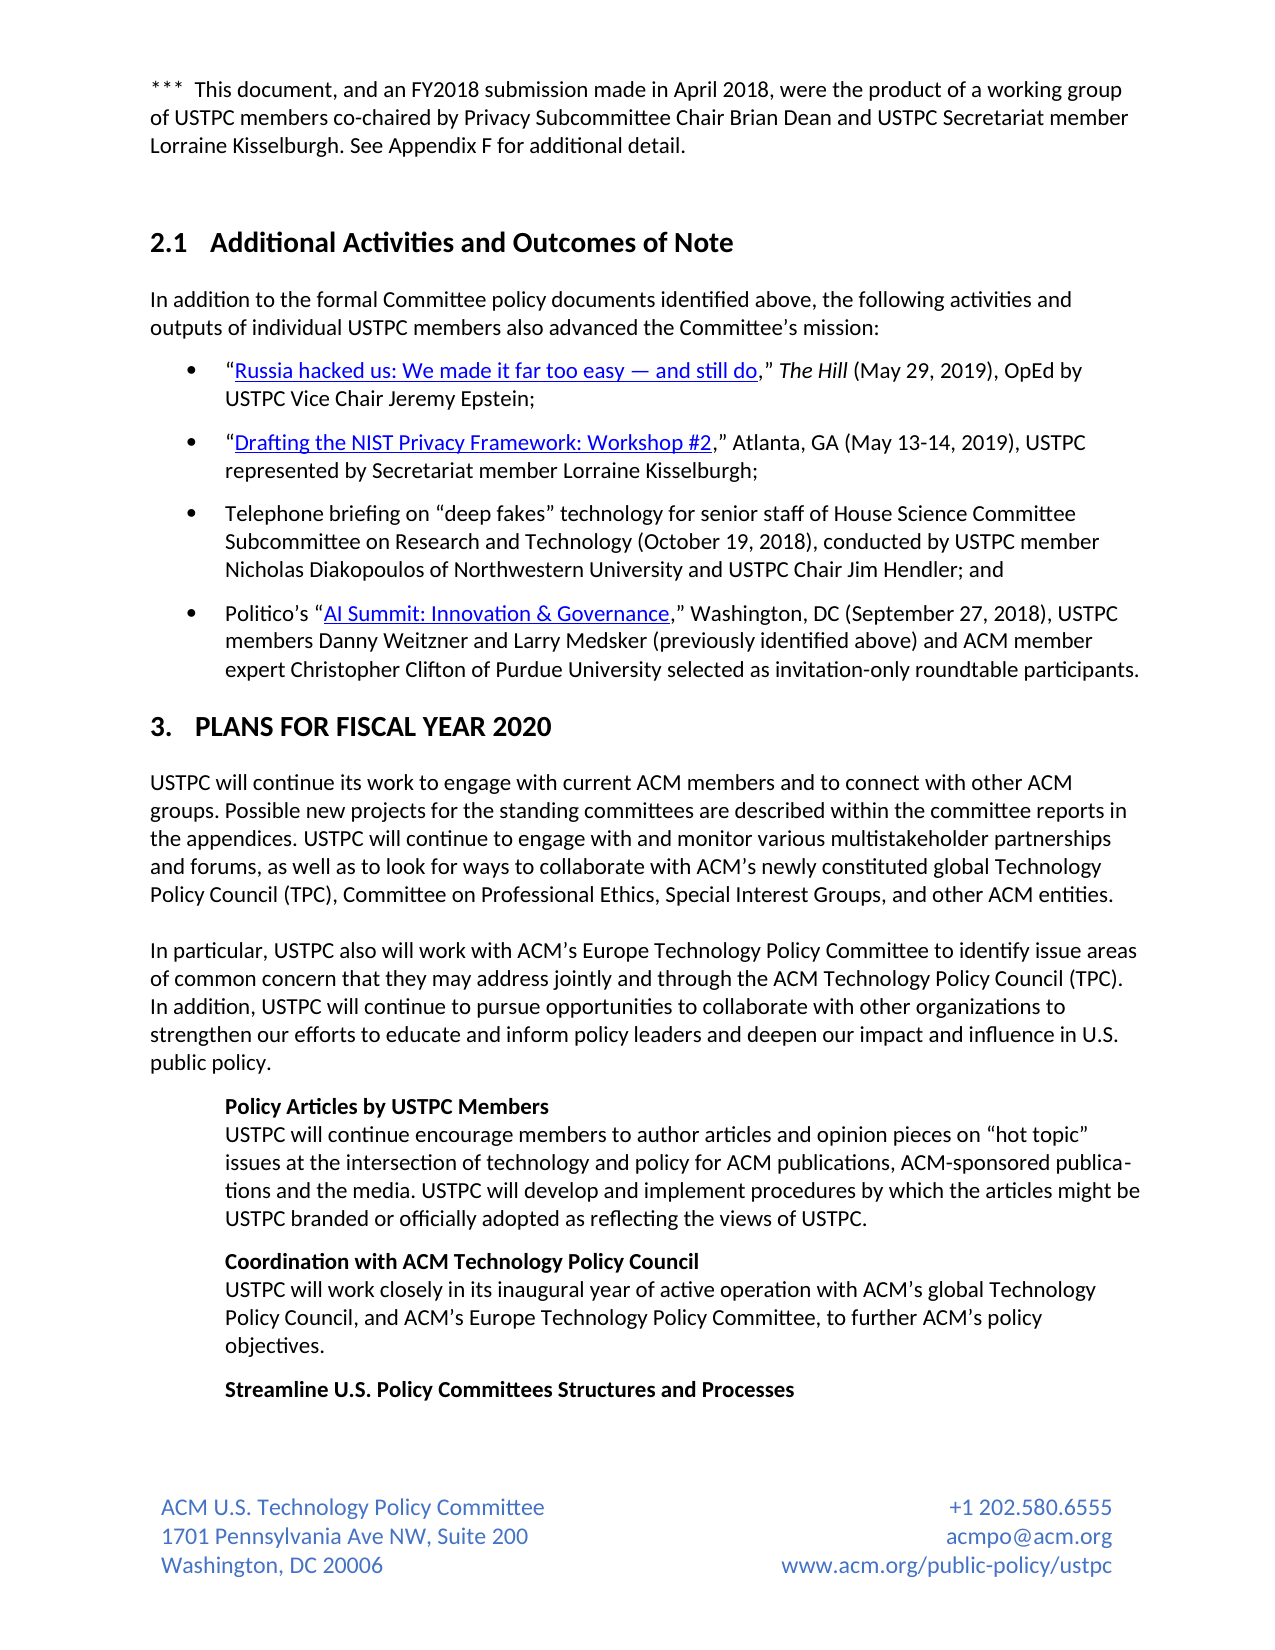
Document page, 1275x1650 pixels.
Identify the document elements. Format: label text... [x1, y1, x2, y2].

text Policy Articles by USTPC Members [225, 1092, 1143, 1120]
list “Drafting the NIST Privacy Framework: Workshop #2,” Atlanta, GA (May 13-14, 2019), USTPC represented by Secretariat member Lorraine Kisselburgh; [187, 428, 1143, 484]
list “Russia hacked us: We made it far too easy — and still do,” The Hill (May 29, 2019), OpEd by USTPC Vice Chair Jeremy Epstein; [187, 357, 1143, 413]
list Politico’s “AI Summit: Innovation & Governance,” Washington, DC (September 27, 2018), USTPC members Danny Weitzner and Larry Medsker (previously identified above) and ACM member expert Christopher Clifton of Purdue University selected as invitation-only roundtable participants. [187, 599, 1143, 683]
text In addition to the formal Committee policy documents identified above, the following activities and outputs of individual USTPC members also advanced the Committee’s mission: [150, 285, 1143, 341]
text *** This document, and an FY2018 submission made in April 2018, were the product of a working group of USTPC members co-chaired by Privacy Subcommittee Chair Brian Dean and USTPC Secretariat member Lorraine Kisselburgh. See Appendix F for additional detail. [150, 75, 1143, 159]
text Streamline U.S. Policy Committees Structures and Processes [225, 1375, 1143, 1403]
text USTPC will continue encourage members to author articles and opinion pieces on “hot topic” issues at the intersection of technology and policy for ACM publications, ACM-sponsored publications and the media. USTPC will develop and implement procedures by which the articles might be USTPC branded or officially adopted as reflecting the views of USTPC. [225, 1120, 1143, 1232]
list Telephone briefing on “deep fakes” technology for senior staff of House Science Committee Subcommittee on Research and Technology (October 19, 2018), conducted by USTPC member Nicholas Diakopoulos of Northwestern University and USTPC Chair Jim Hendler; and [187, 499, 1143, 583]
subtitle Additional Activities and Outcomes of Note [150, 224, 1143, 260]
text Coordination with ACM Technology Policy Council [225, 1247, 1143, 1275]
text USTPC will work closely in its inaugural year of active operation with ACM’s global Technology Policy Council, and ACM’s Europe Technology Policy Committee, to further ACM’s policy objectives. [225, 1275, 1143, 1359]
subtitle Plans for FISCAL YEAR 2020 [150, 708, 1143, 743]
text USTPC will continue its work to engage with current ACM members and to connect with other ACM groups. Possible new projects for the standing committees are described within the committee reports in the appendices. USTPC will continue to engage with and monitor various multistakeholder partnerships and forums, as well as to look for ways to collaborate with ACM’s newly constituted global Technology Policy Council (TPC), Committee on Professional Ethics, Special Interest Groups, and other ACM entities. [150, 768, 1143, 908]
text In particular, USTPC also will work with ACM’s Europe Technology Policy Committee to identify issue areas of common concern that they may address jointly and through the ACM Technology Policy Council (TPC). In addition, USTPC will continue to pursue opportunities to collaborate with other organizations to strengthen our efforts to educate and inform policy leaders and deepen our impact and influence in U.S. public policy. [150, 936, 1143, 1077]
